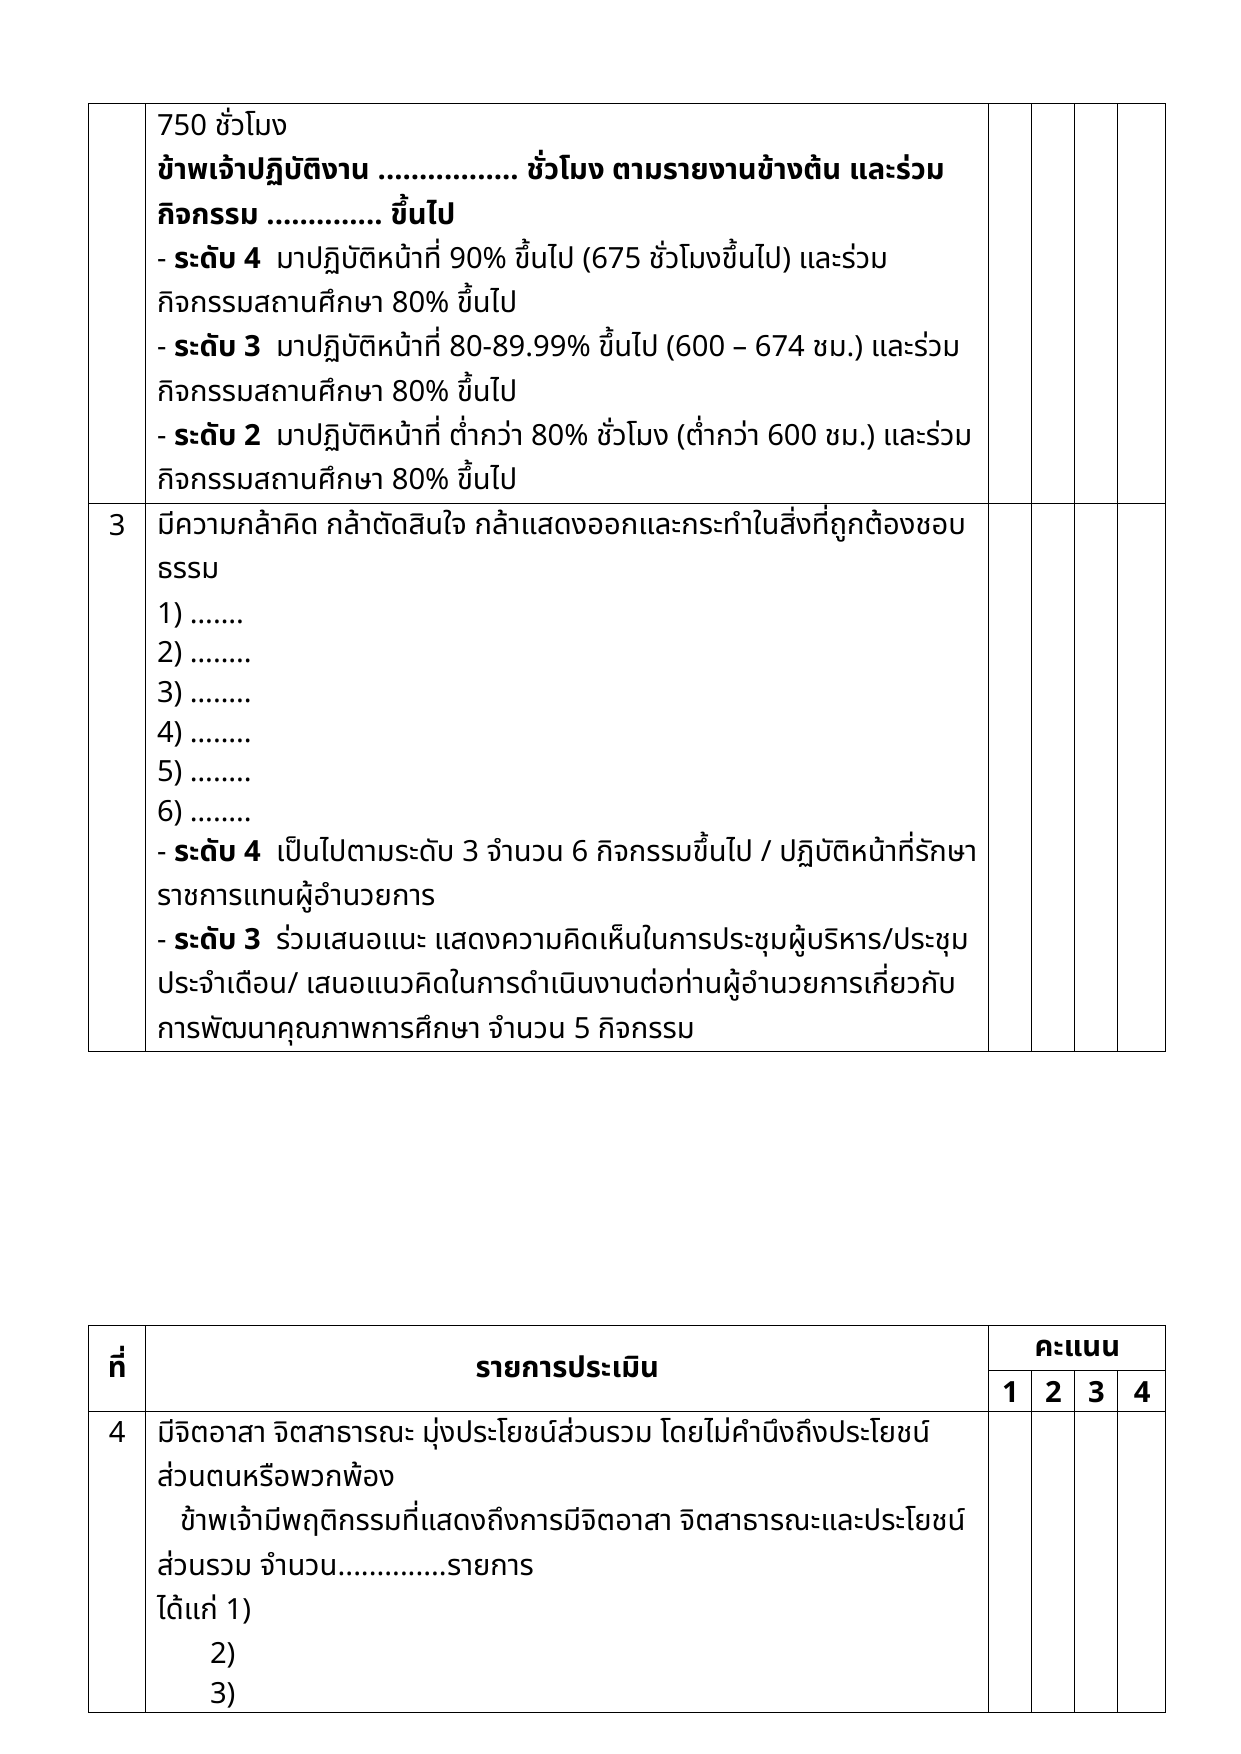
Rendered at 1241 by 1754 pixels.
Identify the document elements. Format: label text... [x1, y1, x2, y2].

table_cell [1075, 1412, 1117, 1712]
table_cell มีความกล้าคิด กล้าตัดสินใจ กล้าแสดงออกและกระทำในสิ่งที่ถูกต้องชอบธรรม 1) ……. 2) …….. 3) …….. 4) …….. 5) …….. 6) …….. - ระดับ 4 เป็นไปตามระดับ 3 จำนวน 6 กิจกรรมขึ้นไป / ปฏิบัติหน้าที่รักษาราชการแทนผู้อำนวยการ - ระดับ 3 ร่วมเสนอแนะ แสดงความคิดเห็นในการประชุมผู้บริหาร/ประชุมประจำเดือน/ เสนอแนวคิดในการดำเนินงานต่อท่านผู้อำนวยการเกี่ยวกับการพัฒนาคุณภาพการศึกษา จำนวน 5 กิจกรรม [146, 504, 988, 1051]
table_cell [1118, 104, 1165, 503]
table_cell 3 [89, 504, 145, 1051]
table_cell 2 [89, 104, 145, 503]
table_cell [1032, 1412, 1074, 1712]
table_cell [989, 104, 1031, 503]
table_cell 1 [989, 1371, 1031, 1411]
table_cell 2 [1032, 1371, 1074, 1411]
table_cell 4 [1118, 1371, 1165, 1411]
table_cell [989, 1412, 1031, 1712]
table_cell [1075, 104, 1117, 503]
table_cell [146, 1412, 988, 1712]
table_cell 3 [1075, 1371, 1117, 1411]
table_cell 4 [89, 1412, 145, 1712]
table_header คะแนน [989, 1326, 1165, 1370]
table_header ที่ [89, 1326, 145, 1411]
table_cell [1075, 504, 1117, 1051]
table_cell [1032, 504, 1074, 1051]
table_cell [989, 504, 1031, 1051]
table_cell [1118, 504, 1165, 1051]
table_cell [1118, 1412, 1165, 1712]
table_header รายการประเมิน [146, 1326, 988, 1411]
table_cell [146, 104, 988, 503]
table_cell [1032, 104, 1074, 503]
